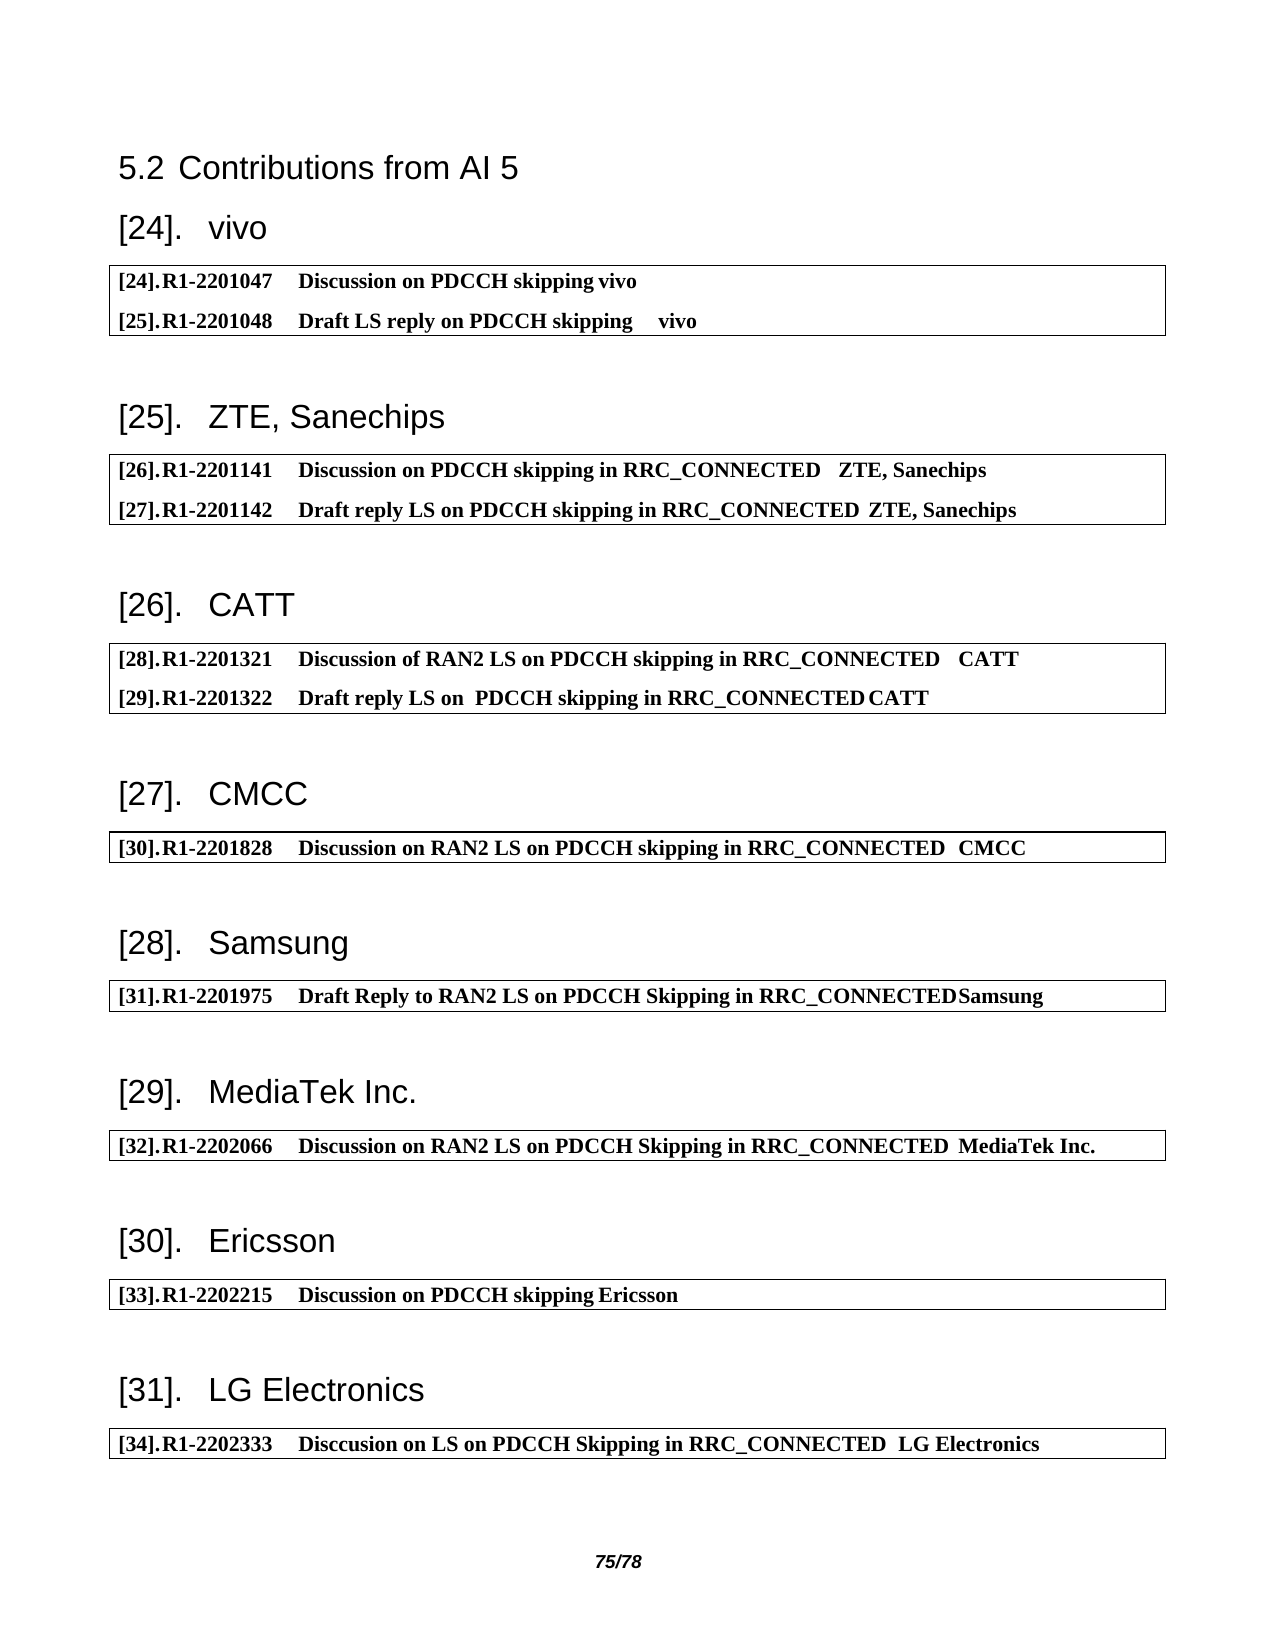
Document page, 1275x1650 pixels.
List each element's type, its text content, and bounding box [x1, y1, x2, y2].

subtitle Ericsson [118, 1221, 1157, 1260]
list R1-2201048 Draft LS reply on PDCCH skipping vivo [110, 305, 1165, 335]
list R1-2202333 Disccusion on LS on PDCCH Skipping in RRC_CONNECTED LG Electronics [110, 1429, 1165, 1458]
list R1-2201047 Discussion on PDCCH skipping vivo [110, 266, 1165, 293]
subtitle vivo [118, 208, 1157, 246]
list R1-2201142 Draft reply LS on PDCCH skipping in RRC_CONNECTED ZTE, Sanechips [110, 493, 1165, 524]
subtitle Samsung [118, 923, 1157, 962]
list R1-2202215 Discussion on PDCCH skipping Ericsson [110, 1280, 1165, 1309]
list R1-2201322 Draft reply LS on PDCCH skipping in RRC_CONNECTED CATT [110, 682, 1165, 713]
subtitle CMCC [118, 774, 1157, 813]
subtitle CATT [118, 585, 1157, 624]
list R1-2201141 Discussion on PDCCH skipping in RRC_CONNECTED ZTE, Sanechips [110, 455, 1165, 482]
subtitle Contributions from AI 5 [118, 148, 1157, 186]
list R1-2201321 Discussion of RAN2 LS on PDCCH skipping in RRC_CONNECTED CATT [110, 644, 1165, 671]
subtitle LG Electronics [118, 1370, 1157, 1409]
list R1-2202066 Discussion on RAN2 LS on PDCCH Skipping in RRC_CONNECTED MediaTek Inc. [110, 1131, 1165, 1160]
list R1-2201975 Draft Reply to RAN2 LS on PDCCH Skipping in RRC_CONNECTED Samsung [110, 981, 1165, 1011]
subtitle ZTE, Sanechips [118, 397, 1157, 435]
subtitle MediaTek Inc. [118, 1072, 1157, 1111]
list R1-2201828 Discussion on RAN2 LS on PDCCH skipping in RRC_CONNECTED CMCC [110, 833, 1165, 862]
